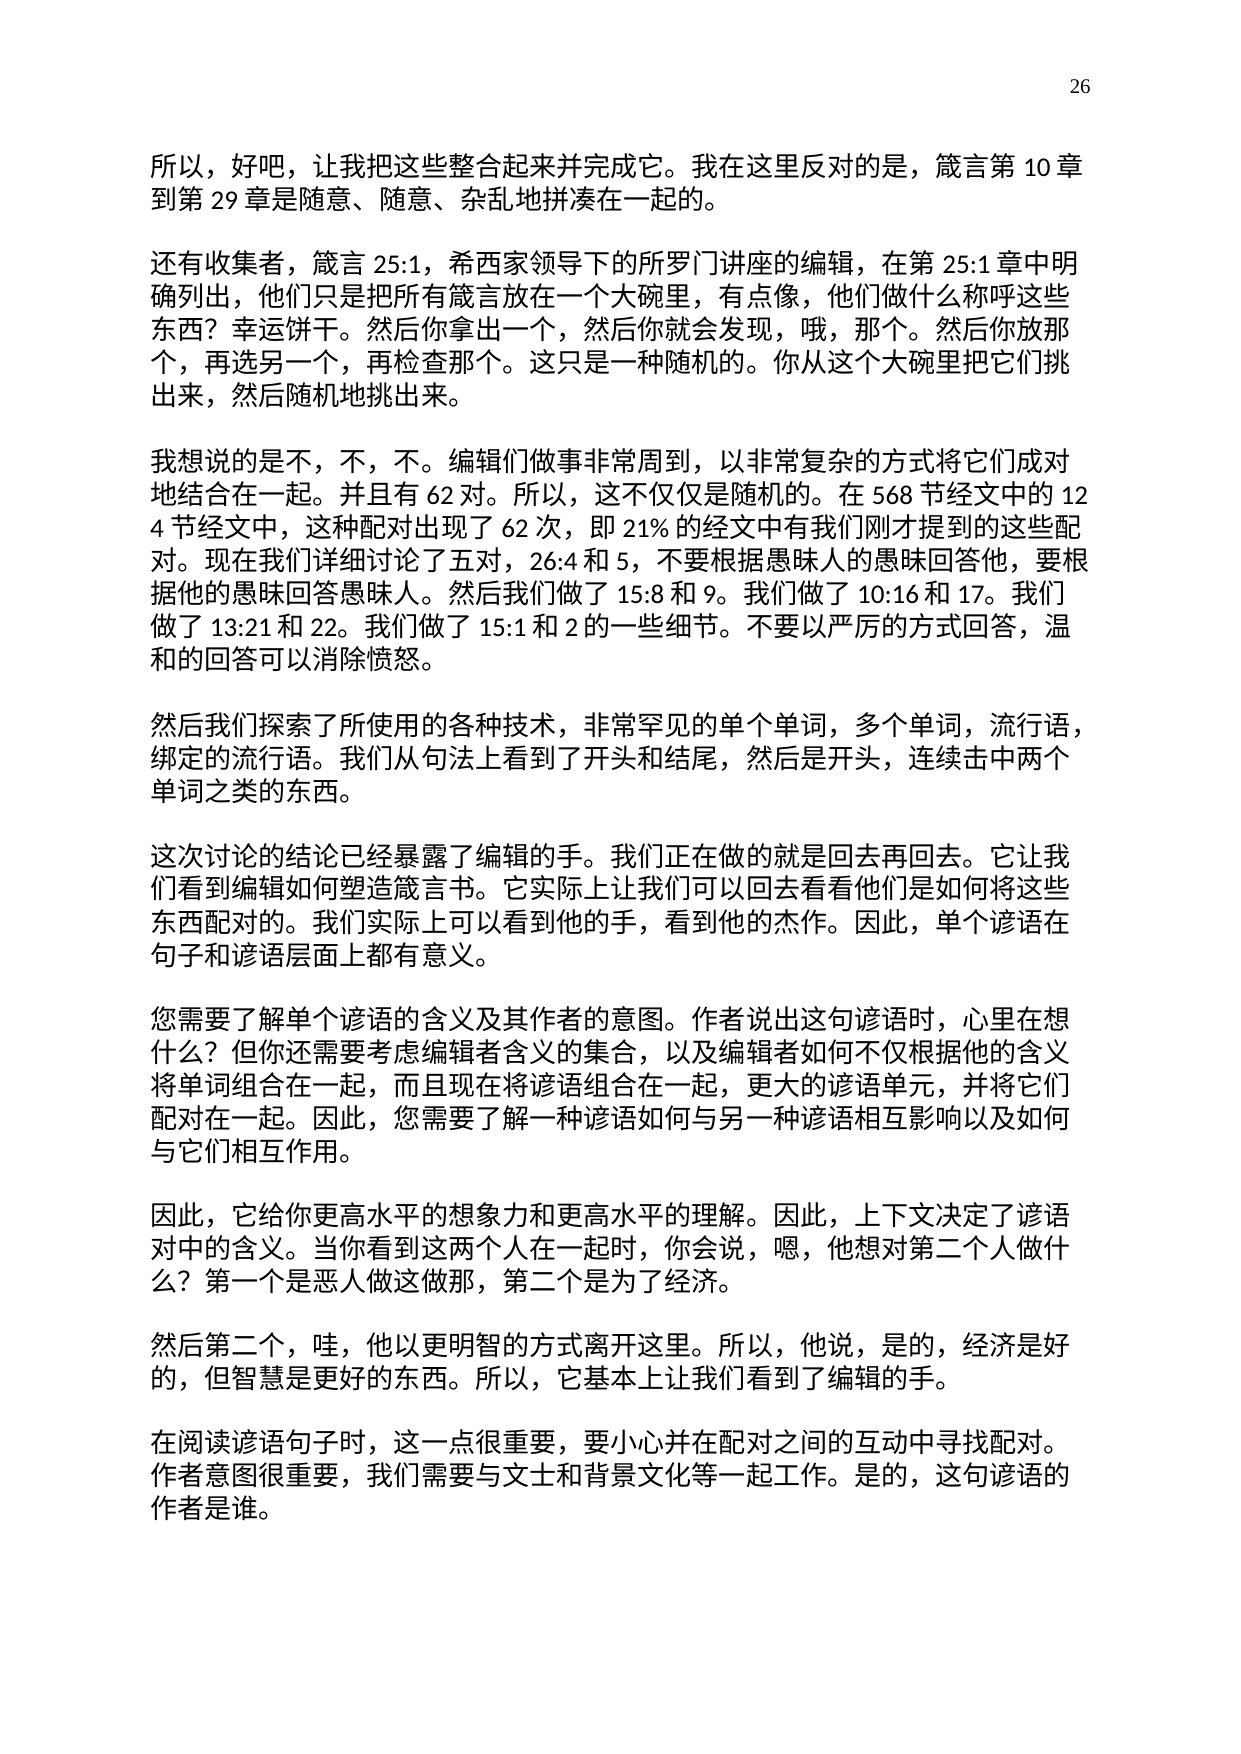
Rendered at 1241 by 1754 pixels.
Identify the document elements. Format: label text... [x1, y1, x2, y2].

text 还有收集者，箴言 25:1，希西家领导下的所罗门讲座的编辑，在第 25:1 章中明确列出，他们只是把所有箴言放在一个大碗里，有点像，他们做什么称呼这些东西？幸运饼干。然后你拿出一个，然后你就会发现，哦，那个。然后你放那个，再选另一个，再检查那个。这只是一种随机的。你从这个大碗里把它们挑出来，然后随机地挑出来。 [150, 247, 1090, 412]
text 因此，它给你更高水平的想象力和更高水平的理解。因此，上下文决定了谚语对中的含义。当你看到这两个人在一起时，你会说，嗯，他想对第二个人做什么？第一个是恶人做这做那，第二个是为了经济。 [150, 1199, 1090, 1298]
text 这次讨论的结论已经暴露了编辑的手。我们正在做的就是回去再回去。它让我们看到编辑如何塑造箴言书。它实际上让我们可以回去看看他们是如何将这些东西配对的。我们实际上可以看到他的手，看到他的杰作。因此，单个谚语在句子和谚语层面上都有意义。 [150, 840, 1090, 972]
text 然后我们探索了所使用的各种技术，非常罕见的单个单词，多个单词，流行语，绑定的流行语。我们从句法上看到了开头和结尾，然后是开头，连续击中两个单词之类的东西。 [150, 709, 1090, 808]
text 您需要了解单个谚语的含义及其作者的意图。作者说出这句谚语时，心里在想什么？但你还需要考虑编辑者含义的集合，以及编辑者如何不仅根据他的含义将单词组合在一起，而且现在将谚语组合在一起，更大的谚语单元，并将它们配对在一起。因此，您需要了解一种谚语如何与另一种谚语相互影响以及如何与它们相互作用。 [150, 1003, 1090, 1168]
text 我想说的是不，不，不。编辑们做事非常周到，以非常复杂的方式将它们成对地结合在一起。并且有62对。所以，这不仅仅是随机的。在 568 节经文中的 124 节经文中，这种配对出现了 62 次，即 21% 的经文中有我们刚才提到的这些配对。现在我们详细讨论了五对，26:4和5，不要根据愚昧人的愚昧回答他，要根据他的愚昧回答愚昧人。然后我们做了15:8和9。我们做了10:16和17。我们做了13:21和22。我们做了15:1和2的一些细节。不要以严厉的方式回答，温和的回答可以消除愤怒。 [150, 445, 1090, 676]
text 然后第二个，哇，他以更明智的方式离开这里。所以，他说，是的，经济是好的，但智慧是更好的东西。所以，它基本上让我们看到了编辑的手。 [150, 1329, 1090, 1395]
text 所以，好吧，让我把这些整合起来并完成它。我在这里反对的是，箴言第 10 章到第 29 章是随意、随意、杂乱地拼凑在一起的。 [150, 150, 1090, 216]
text 在阅读谚语句子时，这一点很重要，要小心并在配对之间的互动中寻找配对。作者意图很重要，我们需要与文士和背景文化等一起工作。是的，这句谚语的作者是谁。 [150, 1427, 1090, 1526]
